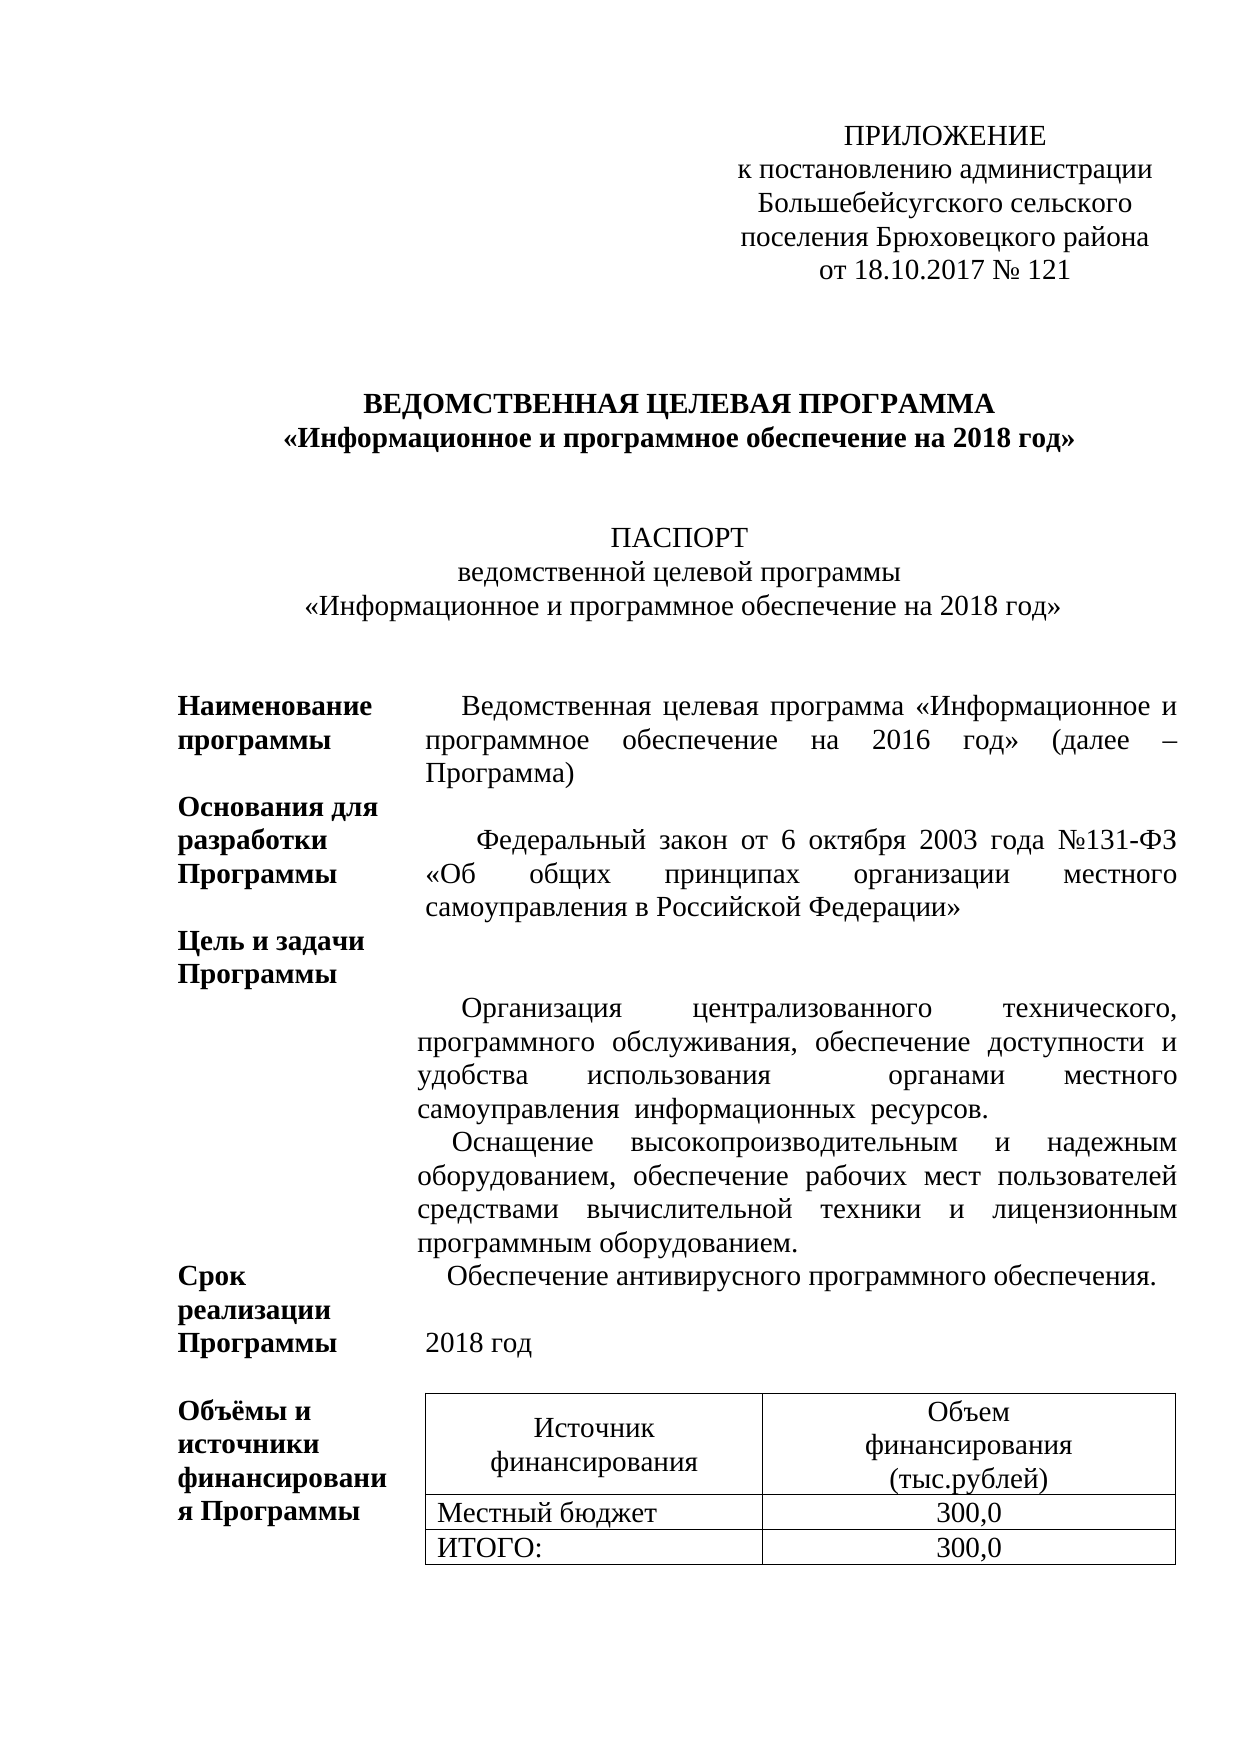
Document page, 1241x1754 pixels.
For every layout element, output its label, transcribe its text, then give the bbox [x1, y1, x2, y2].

text поселения Брюховецкого района [177, 219, 1181, 252]
text Большебейсугского сельского [177, 185, 1181, 219]
text «Информационное и программное обеспечение на 2018 год» [177, 588, 1181, 621]
text ПРИЛОЖЕНИЕ [177, 118, 1181, 152]
text ВЕДОМСТВЕННАЯ ЦЕЛЕВАЯ ПРОГРАММА [177, 386, 1181, 420]
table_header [414, 688, 1189, 1632]
text ПАСПОРТ [177, 521, 1181, 554]
text к постановлению администрации [709, 152, 1181, 185]
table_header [166, 688, 414, 1632]
text «Информационное и программное обеспечение на 2018 год» [177, 420, 1181, 453]
text от 18.10.2017 № 121 [177, 252, 1181, 286]
text ведомственной целевой программы [177, 554, 1181, 588]
